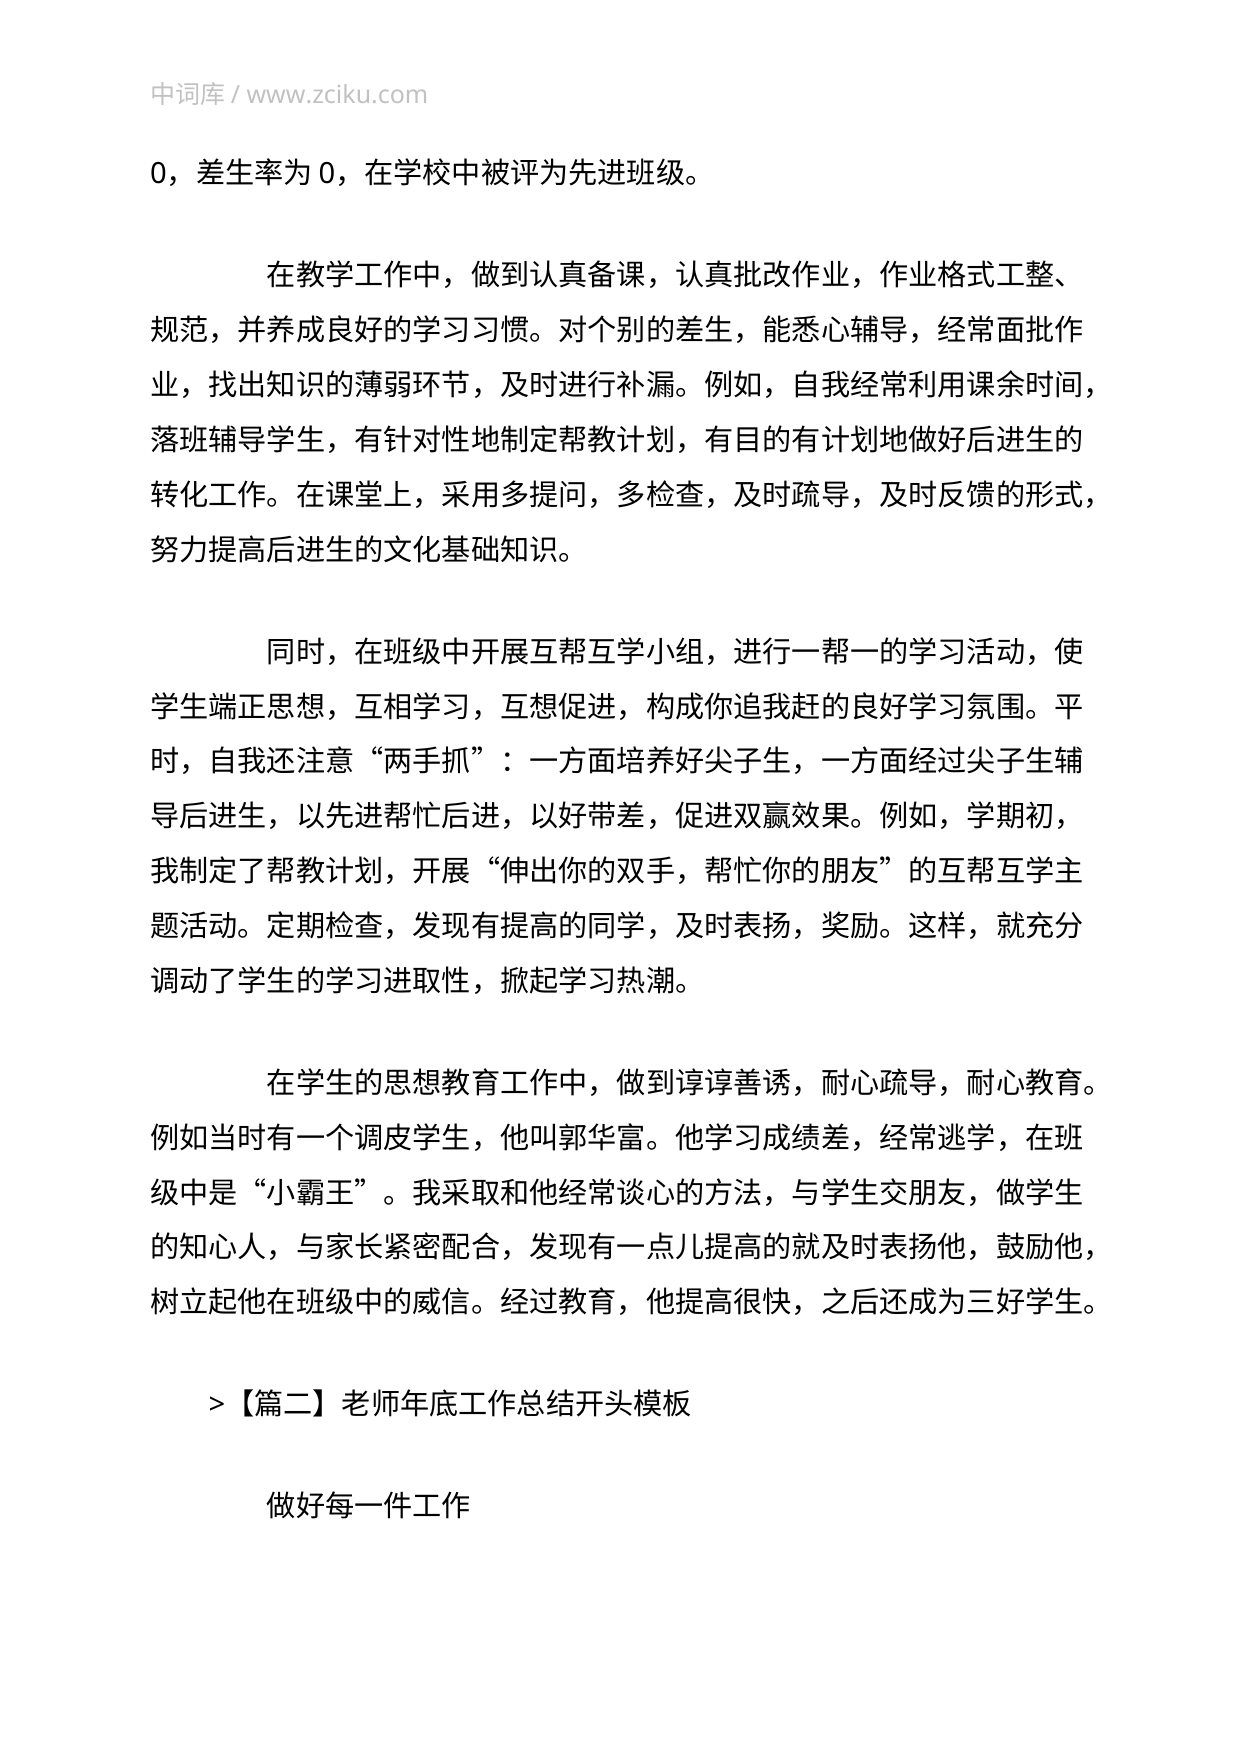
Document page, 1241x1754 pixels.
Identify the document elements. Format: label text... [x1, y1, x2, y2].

text 同时，在班级中开展互帮互学小组，进行一帮一的学习活动，使学生端正思想，互相学习，互想促进，构成你追我赶的良好学习氛围。平时，自我还注意“两手抓”：一方面培养好尖子生，一方面经过尖子生辅导后进生，以先进帮忙后进，以好带差，促进双赢效果。例如，学期初，我制定了帮教计划，开展“伸出你的双手，帮忙你的朋友”的互帮互学主题活动。定期检查，发现有提高的同学，及时表扬，奖励。这样，就充分调动了学生的学习进取性，掀起学习热潮。 [150, 628, 1090, 1000]
text 做好每一件工作 [150, 1483, 1090, 1525]
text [150, 150, 1090, 192]
text 在教学工作中，做到认真备课，认真批改作业，作业格式工整、规范，并养成良好的学习习惯。对个别的差生，能悉心辅导，经常面批作业，找出知识的薄弱环节，及时进行补漏。例如，自我经常利用课余时间，落班辅导学生，有针对性地制定帮教计划，有目的有计划地做好后进生的转化工作。在课堂上，采用多提问，多检查，及时疏导，及时反馈的形式，努力提高后进生的文化基础知识。 [150, 252, 1090, 569]
text >【篇二】老师年底工作总结开头模板 [150, 1381, 1090, 1423]
text 在学生的思想教育工作中，做到谆谆善诱，耐心疏导，耐心教育。例如当时有一个调皮学生，他叫郭华富。他学习成绩差，经常逃学，在班级中是“小霸王”。我采取和他经常谈心的方法，与学生交朋友，做学生的知心人，与家长紧密配合，发现有一点儿提高的就及时表扬他，鼓励他，树立起他在班级中的威信。经过教育，他提高很快，之后还成为三好学生。 [150, 1059, 1090, 1321]
